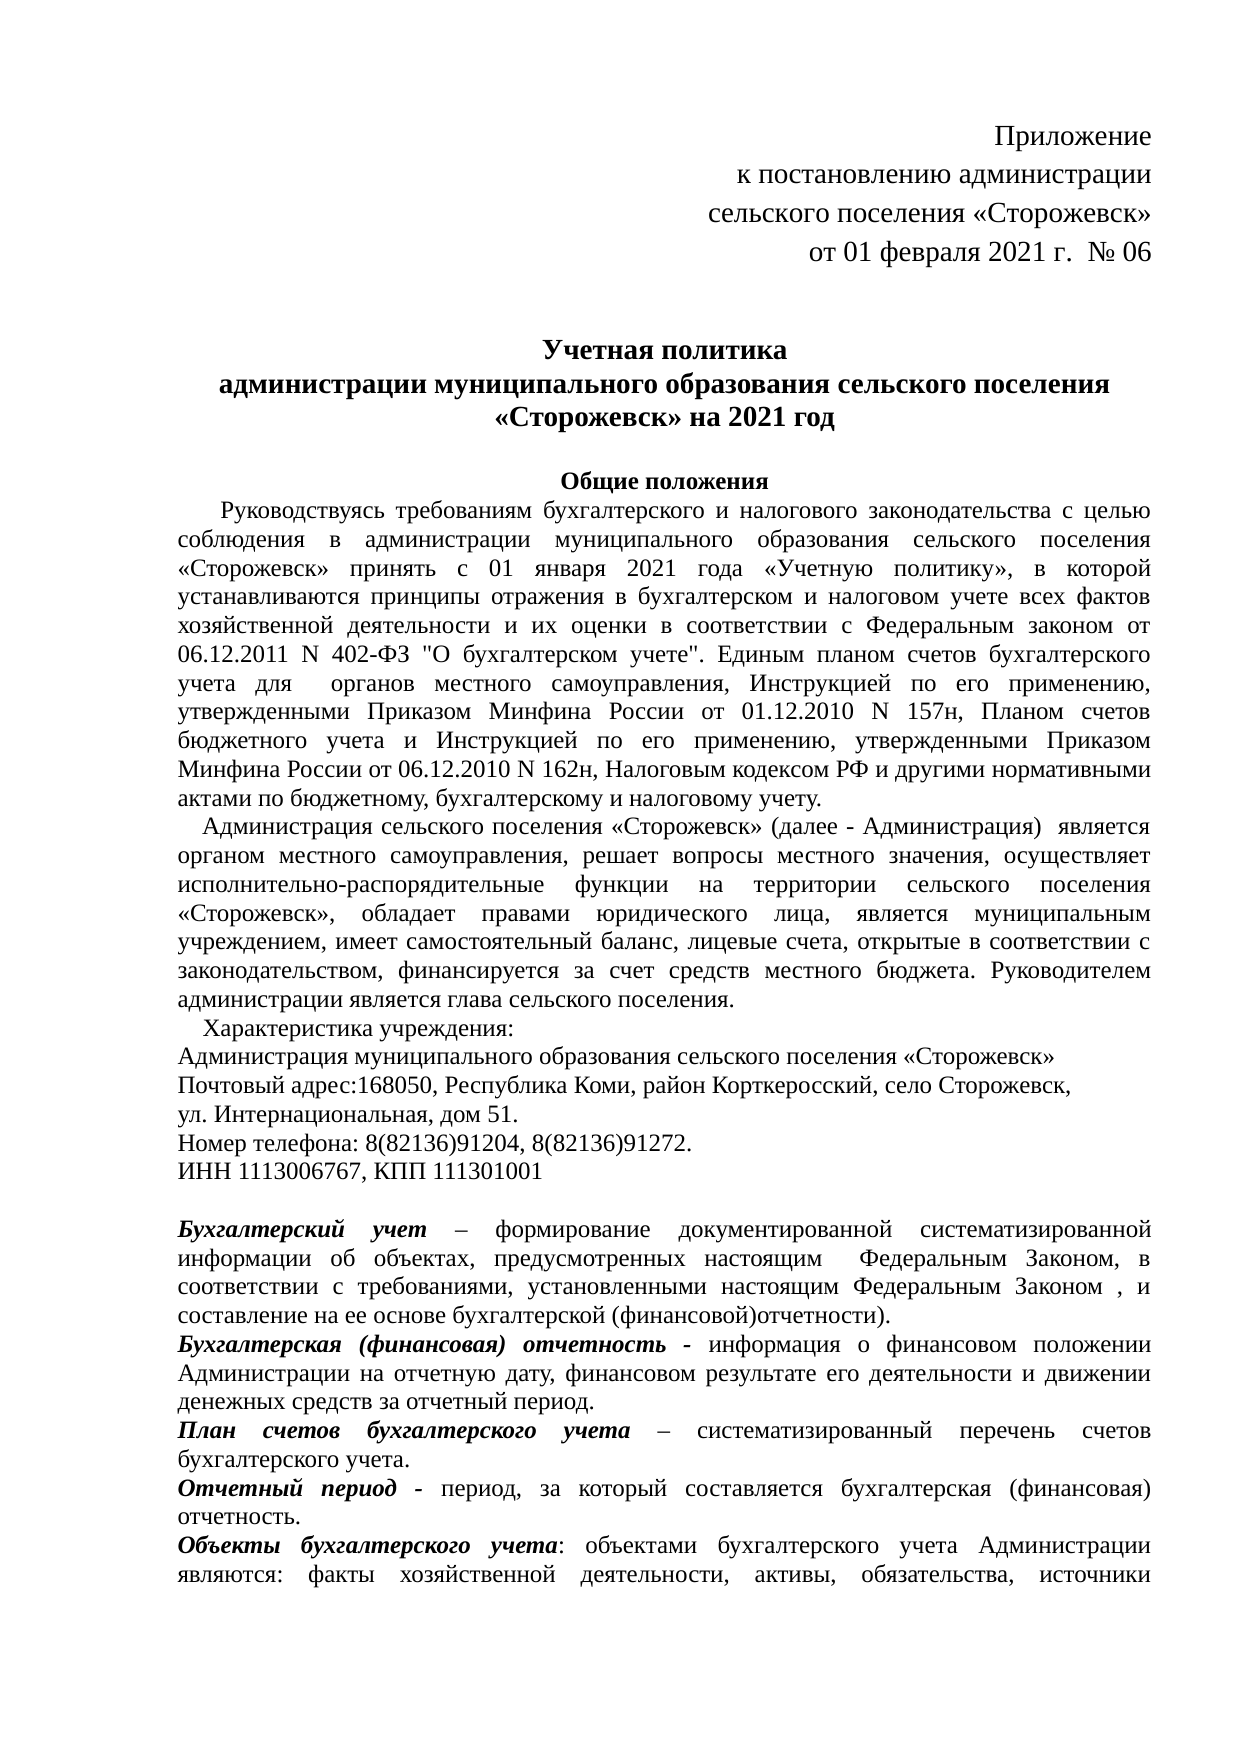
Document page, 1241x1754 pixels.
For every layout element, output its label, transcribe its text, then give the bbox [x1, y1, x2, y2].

text Администрация муниципального образования сельского поселения «Сторожевск» [177, 1041, 1152, 1070]
text администрации муниципального образования сельского поселения «Сторожевск» на 2021 год [177, 366, 1152, 433]
text ул. Интернациональная, дом 51. [177, 1099, 1152, 1128]
text Приложение к постановлению администрации сельского поселения «Сторожевск» от 01 февраля 2021 г. № 06 [177, 118, 1152, 267]
text Учетная политика [177, 332, 1152, 366]
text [177, 1530, 1152, 1588]
text Бухгалтерский учет – формирование документированной систематизированной информации об объектах, предусмотренных настоящим Федеральным Законом, в соответствии с требованиями, установленными настоящим Федеральным Законом , и составление на ее основе бухгалтерской (финансовой)отчетности). [177, 1214, 1152, 1329]
text Общие положения [177, 466, 1152, 495]
text Характеристика учреждения: [177, 1013, 1152, 1041]
text Бухгалтерская (финансовая) отчетность - информация о финансовом положении Администрации на отчетную дату, финансовом результате его деятельности и движении денежных средств за отчетный период. [177, 1329, 1152, 1415]
text Почтовый адрес:168050, Республика Коми, район Корткеросский, село Сторожевск, [177, 1070, 1152, 1099]
text Номер телефона: 8(82136)91204, 8(82136)91272. [177, 1128, 1152, 1156]
text ИНН 1113006767, КПП 111301001 [177, 1156, 1152, 1185]
text Отчетный период - период, за который составляется бухгалтерская (финансовая) отчетность. [177, 1473, 1152, 1530]
text Руководствуясь требованиям бухгалтерского и налогового законодательства с целью соблюдения в администрации муниципального образования сельского поселения «Сторожевск» принять с 01 января 2021 года «Учетную политику», в которой устанавливаются принципы отражения в бухгалтерском и налоговом учете всех фактов хозяйственной деятельности и их оценки в соответствии с Федеральным законом от 06.12.2011 N 402-ФЗ "О бухгалтерском учете". Единым планом счетов бухгалтерского учета для органов местного самоуправления, Инструкцией по его применению, утвержденными Приказом Минфина России от 01.12.2010 N 157н, Планом счетов бюджетного учета и Инструкцией по его применению, утвержденными Приказом Минфина России от 06.12.2010 N 162н, Налоговым кодексом РФ и другими нормативными актами по бюджетному, бухгалтерскому и налоговому учету. [177, 495, 1152, 811]
text Администрация сельского поселения «Сторожевск» (далее - Администрация) является органом местного самоуправления, решает вопросы местного значения, осуществляет исполнительно-распорядительные функции на территории сельского поселения «Сторожевск», обладает правами юридического лица, является муниципальным учреждением, имеет самостоятельный баланс, лицевые счета, открытые в соответствии с законодательством, финансируется за счет средств местного бюджета. Руководителем администрации является глава сельского поселения. [177, 811, 1152, 1013]
text План счетов бухгалтерского учета – систематизированный перечень счетов бухгалтерского учета. [177, 1415, 1152, 1473]
